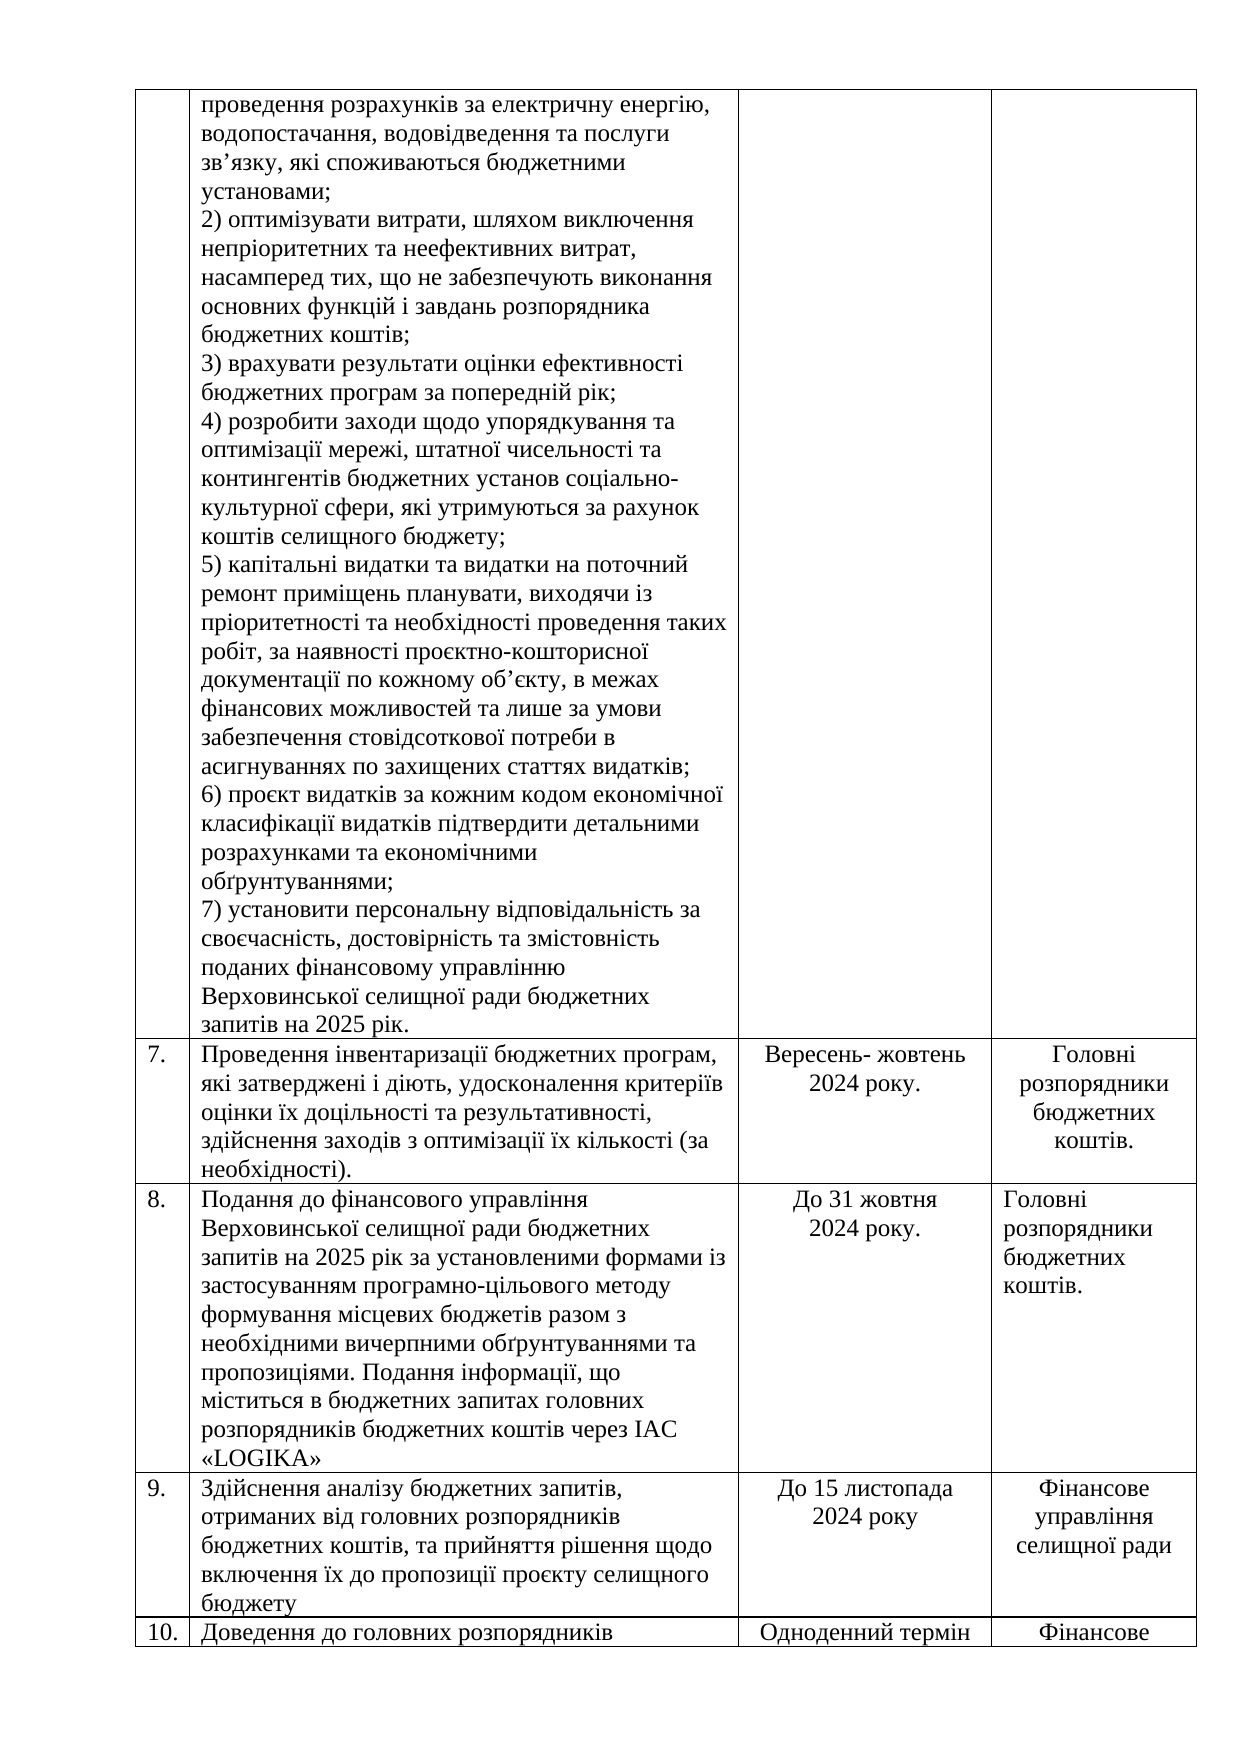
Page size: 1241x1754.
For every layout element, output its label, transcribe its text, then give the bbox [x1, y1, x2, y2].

table_cell Головні розпорядники бюджетних коштів. [992, 1184, 1196, 1472]
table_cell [992, 1618, 1196, 1646]
table_cell Головні розпорядники бюджетних коштів. [992, 1039, 1196, 1183]
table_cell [992, 90, 1196, 1038]
table_cell До 15 листопада 2024 року [739, 1473, 991, 1616]
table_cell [190, 90, 738, 1038]
table_cell Вересень- жовтень 2024 року. [739, 1039, 991, 1183]
table_cell До 31 жовтня 2024 року. [739, 1184, 991, 1472]
table_cell Проведення інвентаризації бюджетних програм, які затверджені і діють, удосконалення критеріїв оцінки їх доцільності та результативності, здійснення заходів з оптимізації їх кількості (за необхідності). [190, 1039, 738, 1183]
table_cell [739, 90, 991, 1038]
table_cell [739, 1618, 991, 1646]
table_cell [136, 1473, 189, 1616]
table_cell Подання до фінансового управління Верховинської селищної ради бюджетних запитів на 2025 рік за установленими формами із застосуванням програмно-цільового методу формування місцевих бюджетів разом з необхідними вичерпними обґрунтуваннями та пропозиціями. Подання інформації, що міститься в бюджетних запитах головних розпорядників бюджетних коштів через ІАС «LOGIKA» [190, 1184, 738, 1472]
table_cell [136, 90, 189, 1038]
table_cell Здійснення аналізу бюджетних запитів, отриманих від головних розпорядників бюджетних коштів, та прийняття рішення щодо включення їх до пропозиції проєкту селищного бюджету [190, 1473, 738, 1616]
table_cell [136, 1039, 189, 1183]
table_cell [136, 1184, 189, 1472]
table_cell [992, 1473, 1196, 1616]
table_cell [190, 1618, 738, 1646]
table_cell [136, 1618, 189, 1646]
